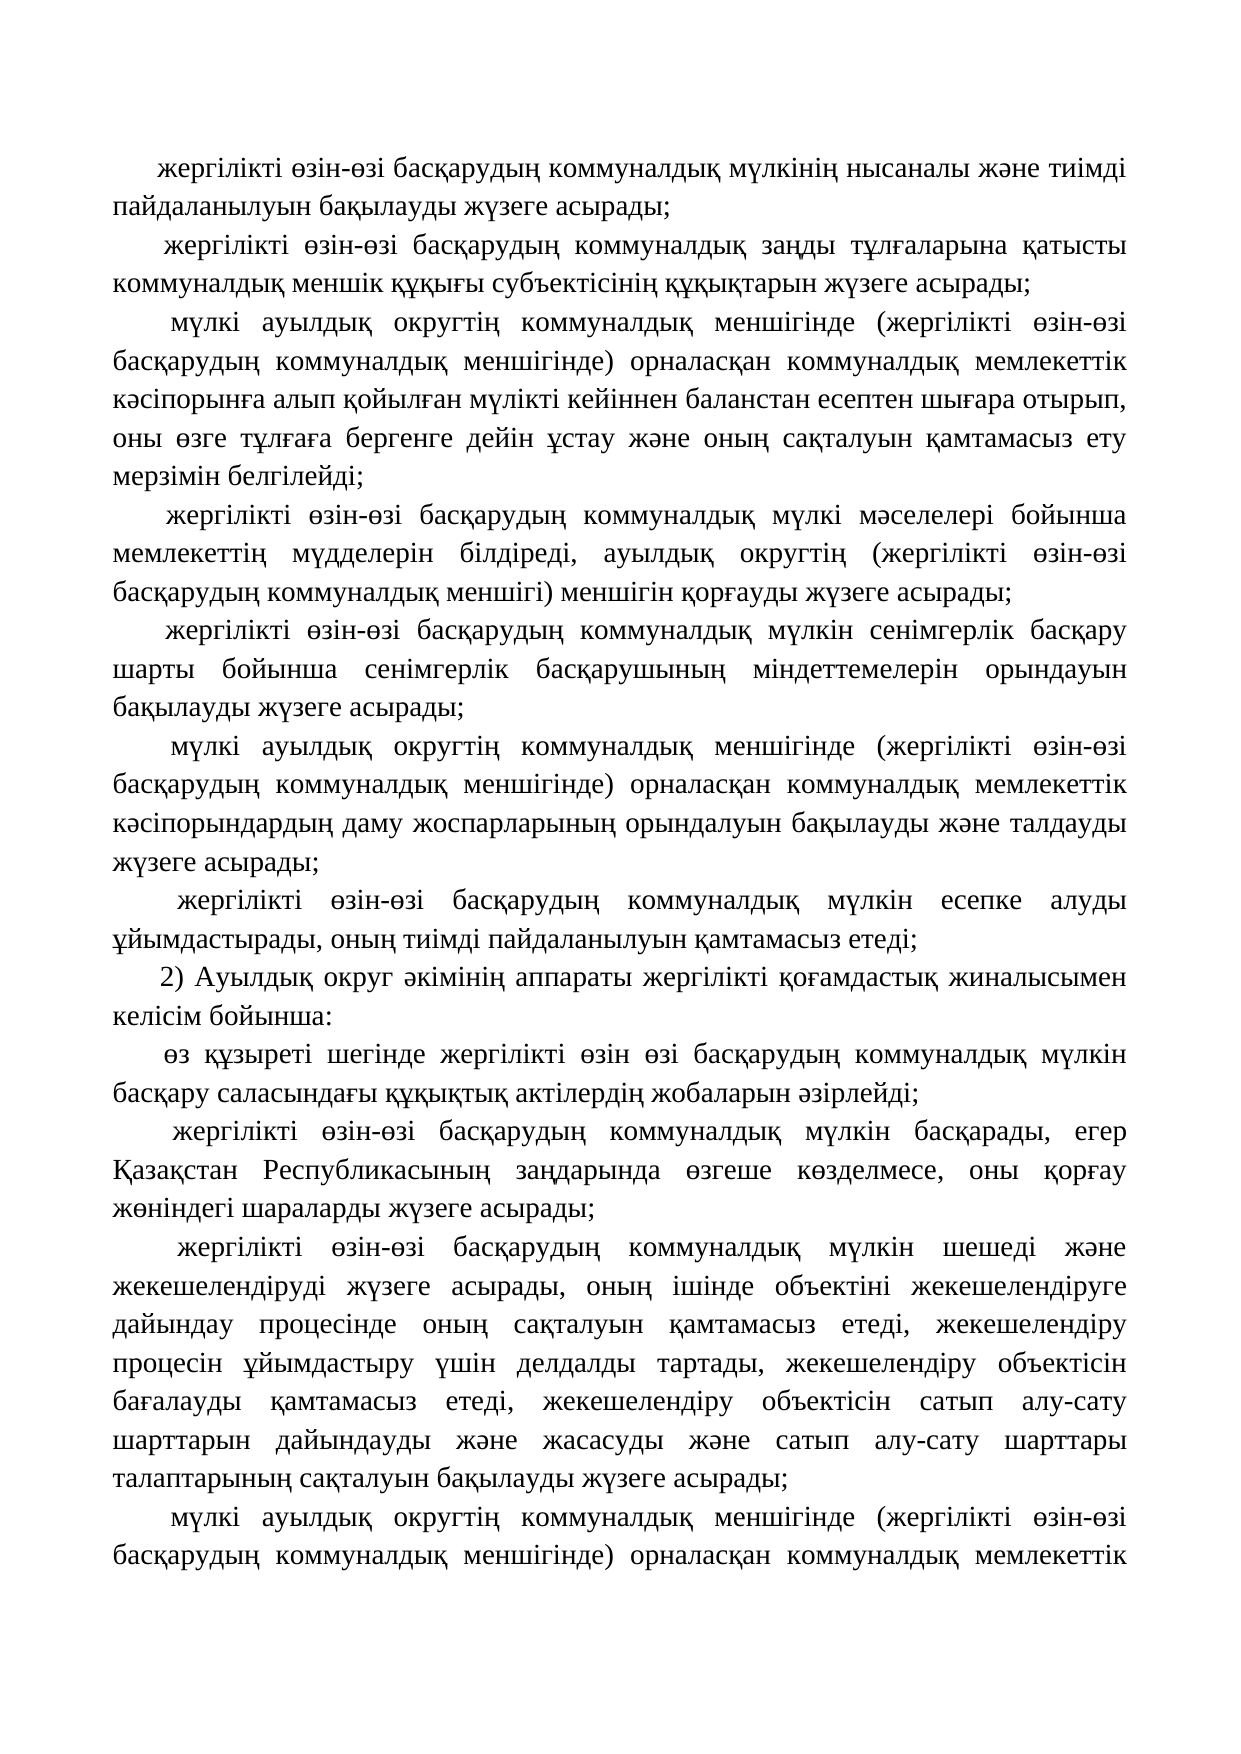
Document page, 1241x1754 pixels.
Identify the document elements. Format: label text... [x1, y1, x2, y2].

text мүлкі ауылдық округтің коммуналдық меншігінде (жергілікті өзін-өзі басқарудың коммуналдық меншігінде) орналасқан коммуналдық мемлекеттік кәсіпорынға алып қойылған мүлікті кейіннен баланстан есептен шығара отырып, оны өзге тұлғаға бергенге дейін ұстау және оның сақталуын қамтамасыз ету мерзімін белгілейді; [112, 304, 1128, 492]
text жергілікті өзін-өзі басқарудың коммуналдық мүлкін шешеді және жекешелендіруді жүзеге асырады, оның ішінде объектіні жекешелендіруге дайындау процесінде оның сақталуын қамтамасыз етеді, жекешелендіру процесін ұйымдастыру үшін делдалды тартады, жекешелендіру объектісін бағалауды қамтамасыз етеді, жекешелендіру объектісін сатып алу-сату шарттарын дайындауды және жасасуды және сатып алу-сату шарттары талаптарының сақталуын бақылауды жүзеге асырады; [112, 1229, 1128, 1494]
text өз құзыреті шегінде жергілікті өзін өзі басқарудың коммуналдық мүлкін басқару саласындағы құқықтық актілердің жобаларын әзірлейді; [112, 1036, 1128, 1108]
text жергілікті өзін-өзі басқарудың коммуналдық мүлкі мәселелері бойынша мемлекеттің мүдделерін білдіреді, ауылдық округтің (жергілікті өзін-өзі басқарудың коммуналдық меншігі) меншігін қорғауды жүзеге асырады; [112, 497, 1128, 607]
text жергілікті өзін-өзі басқарудың коммуналдық мүлкін есепке алуды ұйымдастырады, оның тиімді пайдаланылуын қамтамасыз етеді; [112, 882, 1128, 954]
text 2) Ауылдық округ әкімінің аппараты жергілікті қоғамдастық жиналысымен келісім бойынша: [112, 959, 1128, 1031]
text жергілікті өзін-өзі басқарудың коммуналдық заңды тұлғаларына қатысты коммуналдық меншік құқығы субъектісінің құқықтарын жүзеге асырады; [112, 227, 1128, 299]
text жергілікті өзін-өзі басқарудың коммуналдық мүлкін басқарады, егер Қазақстан Республикасының заңдарында өзгеше көзделмесе, оны қорғау жөніндегі шараларды жүзеге асырады; [112, 1113, 1128, 1224]
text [112, 1499, 1128, 1571]
text жергілікті өзін-өзі басқарудың коммуналдық мүлкінің нысаналы және тиімді пайдаланылуын бақылауды жүзеге асырады; [112, 150, 1128, 222]
text мүлкі ауылдық округтің коммуналдық меншігінде (жергілікті өзін-өзі басқарудың коммуналдық меншігінде) орналасқан коммуналдық мемлекеттік кәсіпорындардың даму жоспарларының орындалуын бақылауды және талдауды жүзеге асырады; [112, 728, 1128, 877]
text жергілікті өзін-өзі басқарудың коммуналдық мүлкін сенімгерлік басқару шарты бойынша сенімгерлік басқарушының міндеттемелерін орындауын бақылауды жүзеге асырады; [112, 612, 1128, 723]
